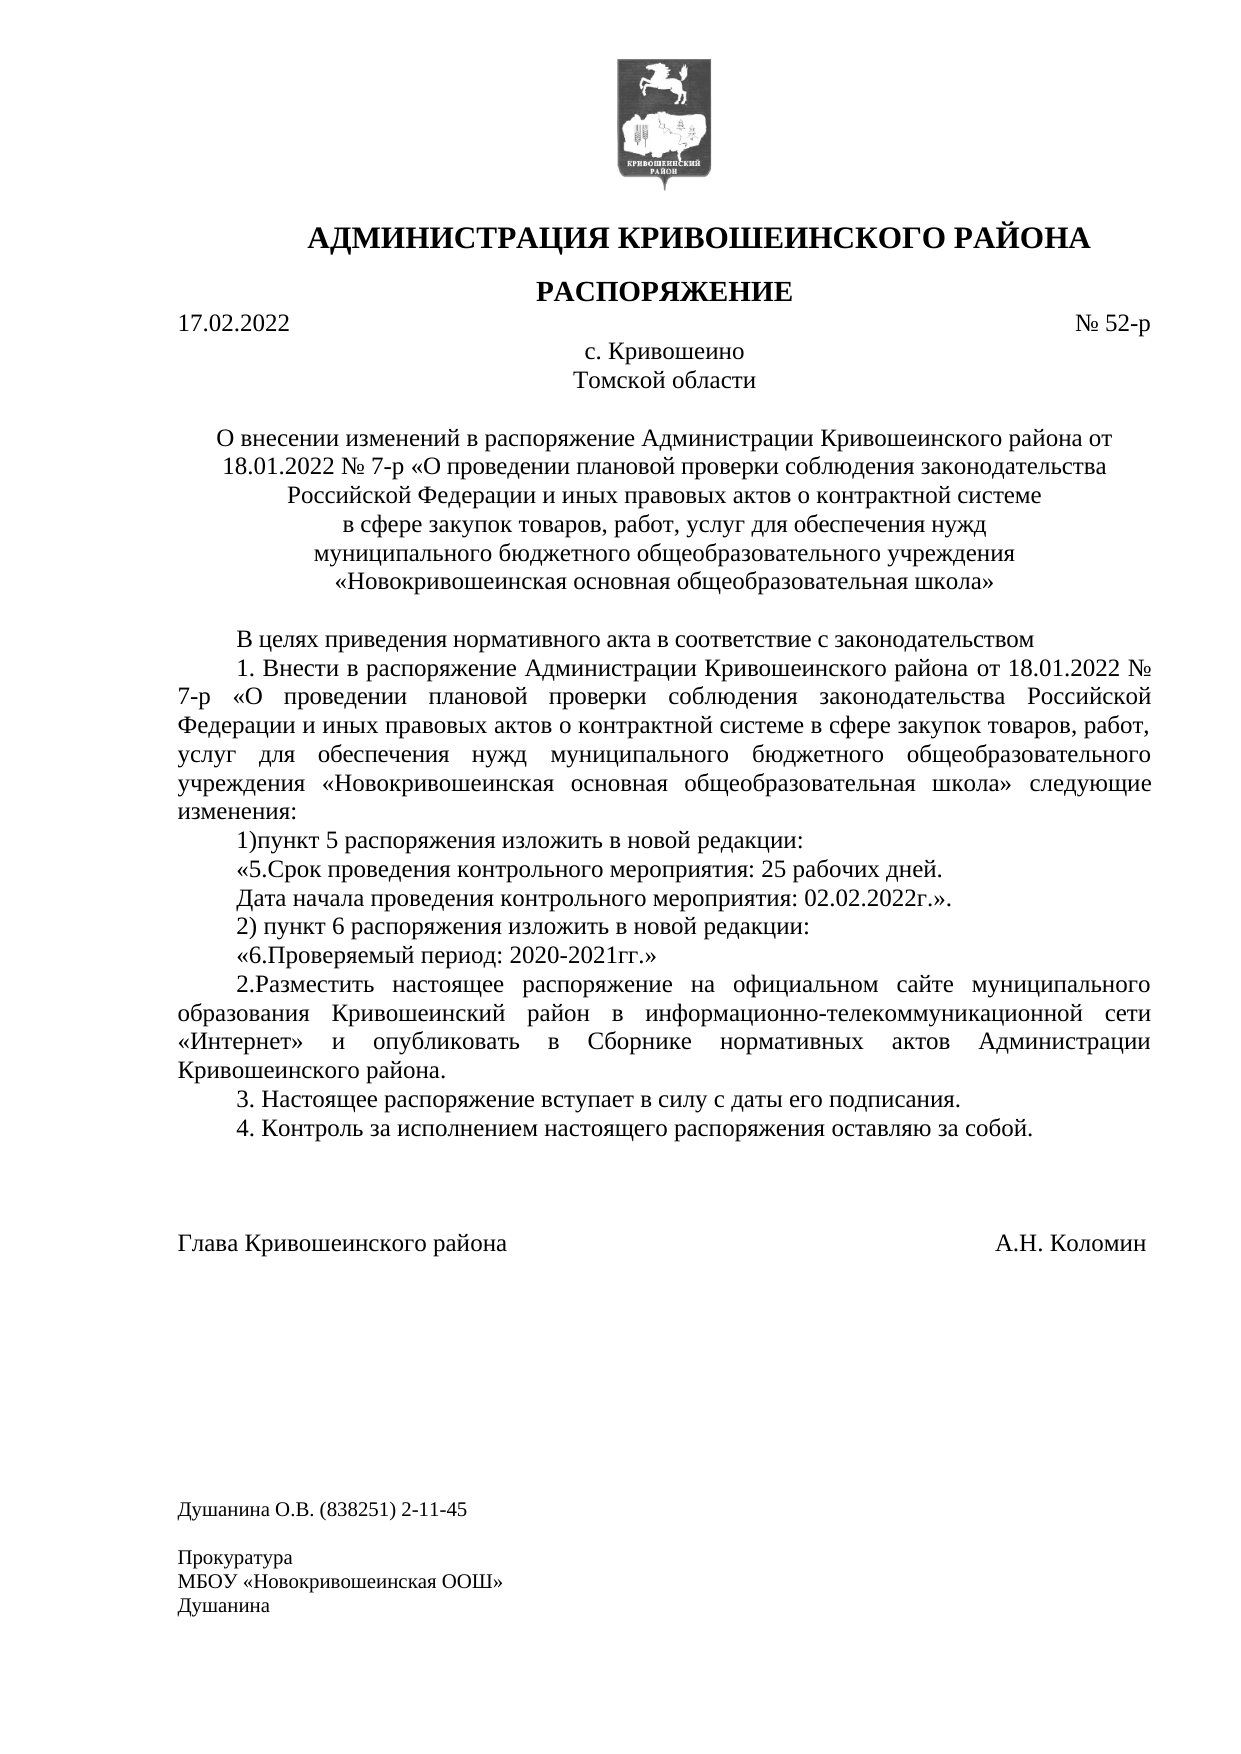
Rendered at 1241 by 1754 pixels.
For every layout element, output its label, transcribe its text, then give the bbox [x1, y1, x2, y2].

text Прокуратура [177, 1545, 1152, 1569]
text в сфере закупок товаров, работ, услуг для обеспечения нужд [177, 509, 1152, 538]
text 1)пункт 5 распоряжения изложить в новой редакции: [177, 825, 1152, 854]
subtitle АДМИНИСТРАЦИЯ КРИВОШЕИНСКОГО РАЙОНА [177, 219, 1152, 255]
text Душанина [177, 1593, 1152, 1617]
text муниципального бюджетного общеобразовательного учреждения [177, 538, 1152, 566]
text О внесении изменений в распоряжение Администрации Кривошеинского района от 18.01.2022 № 7-р «О проведении плановой проверки соблюдения законодательства Российской Федерации и иных правовых актов о контрактной системе [177, 423, 1152, 509]
text «6.Проверяемый период: 2020-2021гг.» [177, 940, 1152, 969]
text 2.Разместить настоящее распоряжение на официальном сайте муниципального образования Кривошеинский район в информационно-телекоммуникационной сети «Интернет» и опубликовать в Сборнике нормативных актов Администрации Кривошеинского района. [177, 969, 1152, 1084]
text «Новокривошеинская основная общеобразовательная школа» [177, 566, 1152, 595]
text 2) пункт 6 распоряжения изложить в новой редакции: [177, 911, 1152, 940]
text 4. Контроль за исполнением настоящего распоряжения оставляю за собой. [177, 1113, 1152, 1141]
picture [617, 59, 712, 191]
title Томской области [177, 365, 1152, 394]
text МБОУ «Новокривошеинская ООШ» [177, 1569, 1152, 1593]
text В целях приведения нормативного акта в соответствие с законодательством [177, 624, 1152, 653]
text 1. Внести в распоряжение Администрации Кривошеинского района от 18.01.2022 № 7-р «О проведении плановой проверки соблюдения законодательства Российской Федерации и иных правовых актов о контрактной системе в сфере закупок товаров, работ, услуг для обеспечения нужд муниципального бюджетного общеобразовательного учреждения «Новокривошеинская основная общеобразовательная школа» следующие изменения: [177, 653, 1152, 825]
text Дата начала проведения контрольного мероприятия: 02.02.2022г.». [177, 883, 1152, 911]
text 3. Настоящее распоряжение вступает в силу с даты его подписания. [177, 1084, 1152, 1113]
text «5.Срок проведения контрольного мероприятия: 25 рабочих дней. [177, 854, 1152, 883]
text Душанина О.В. (838251) 2-11-45 [177, 1497, 1152, 1521]
text Глава Кривошеинского района А.Н. Коломин [177, 1228, 1152, 1256]
title 17.02.2022 № 52-р [177, 308, 1152, 336]
title с. Кривошеино [177, 336, 1152, 365]
text РАСПОРЯЖЕНИЕ [177, 274, 1152, 308]
